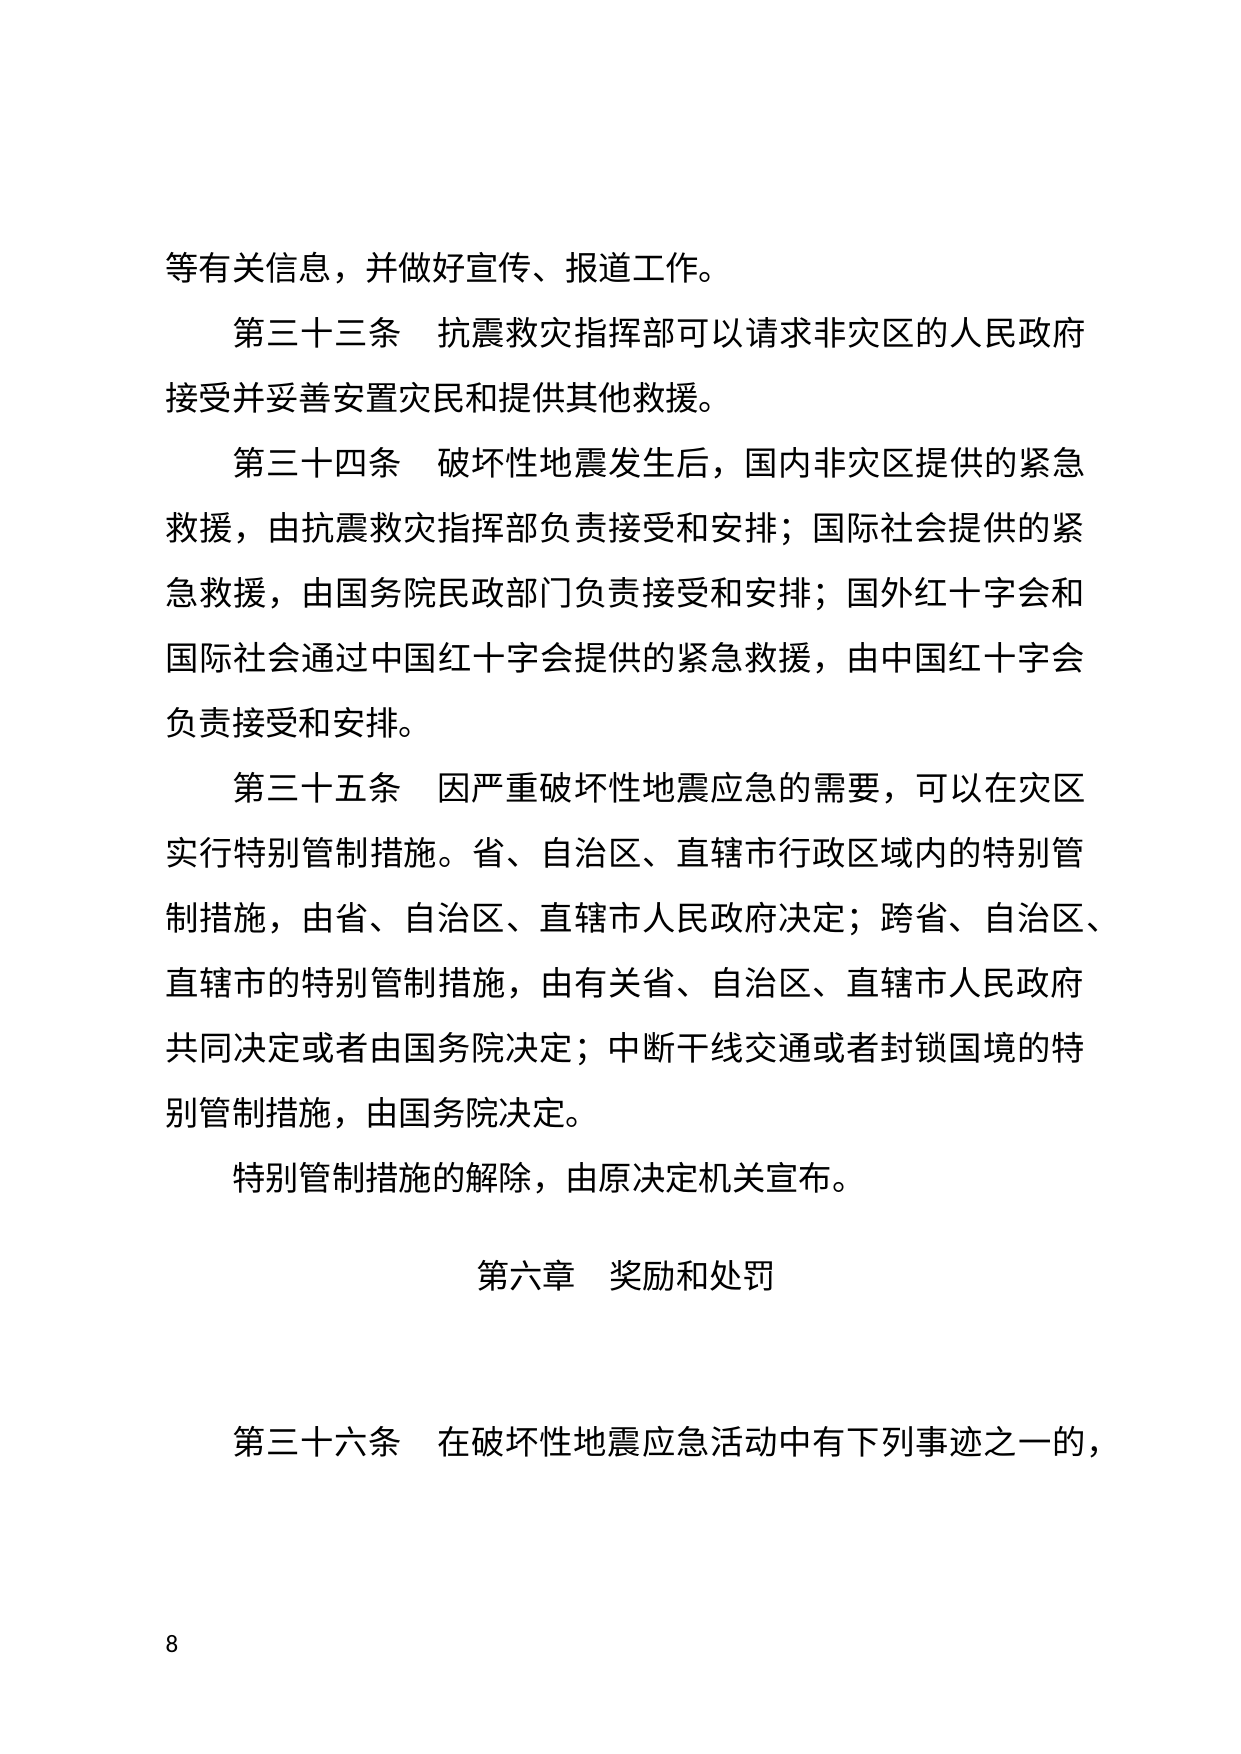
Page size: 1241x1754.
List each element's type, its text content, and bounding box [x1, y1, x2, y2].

text 第三十五条 因严重破坏性地震应急的需要，可以在灾区实行特别管制措施。省、自治区、直辖市行政区域内的特别管制措施，由省、自治区、直辖市人民政府决定；跨省、自治区、直辖市的特别管制措施，由有关省、自治区、直辖市人民政府共同决定或者由国务院决定；中断干线交通或者封锁国境的特别管制措施，由国务院决定。 [165, 753, 1087, 1143]
subtitle 第六章 奖励和处罚 [165, 1241, 1087, 1306]
text 特别管制措施的解除，由原决定机关宣布。 [165, 1143, 1087, 1208]
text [165, 1407, 1087, 1472]
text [165, 233, 1087, 298]
text 第三十四条 破坏性地震发生后，国内非灾区提供的紧急救援，由抗震救灾指挥部负责接受和安排；国际社会提供的紧急救援，由国务院民政部门负责接受和安排；国外红十字会和国际社会通过中国红十字会提供的紧急救援，由中国红十字会负责接受和安排。 [165, 428, 1087, 753]
text 第三十三条 抗震救灾指挥部可以请求非灾区的人民政府接受并妥善安置灾民和提供其他救援。 [165, 298, 1087, 428]
